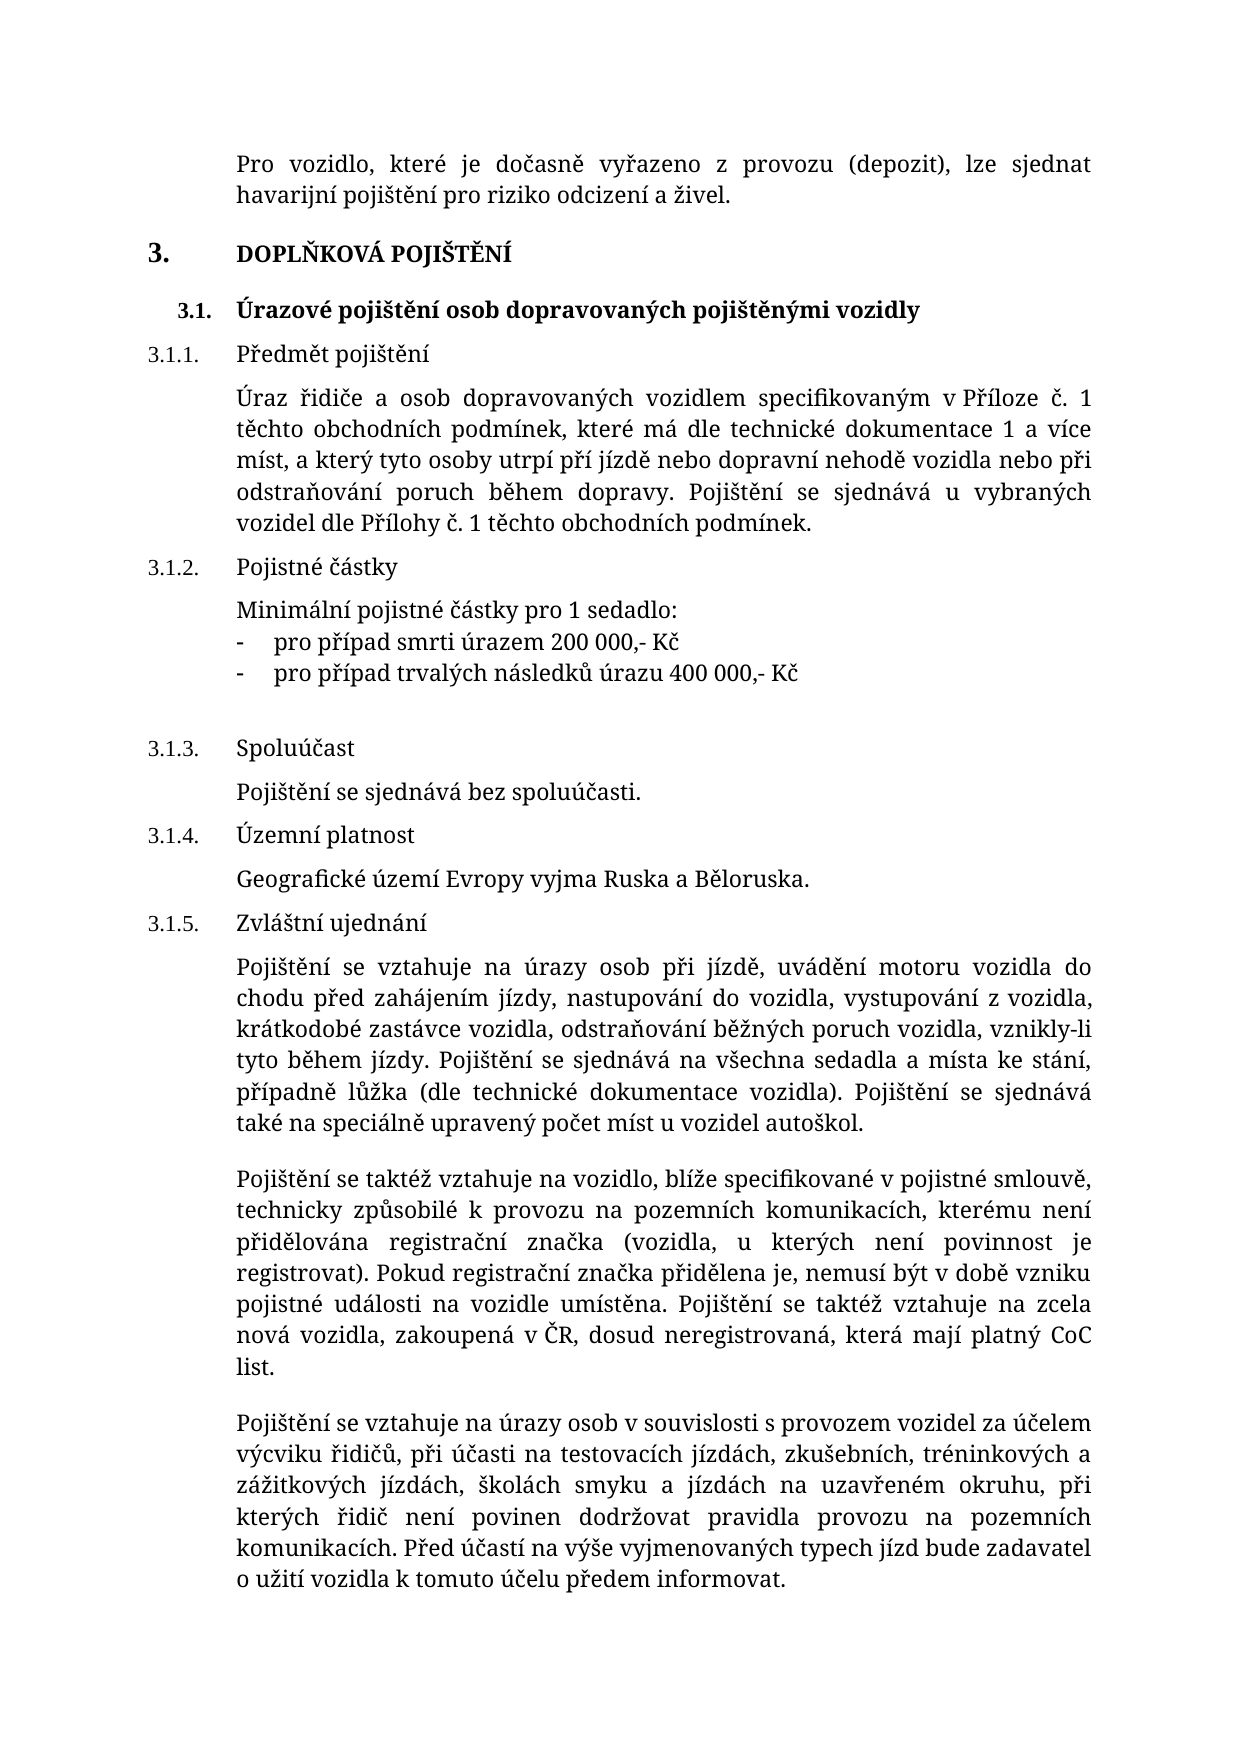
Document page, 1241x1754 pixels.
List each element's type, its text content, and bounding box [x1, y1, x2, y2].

text Pro vozidlo, které je dočasně vyřazeno z provozu (depozit), lze sjednat havarijní pojištění pro riziko odcizení a živel. [236, 148, 1093, 210]
text Pojištění se sjednává bez spoluúčasti. [236, 775, 1093, 807]
text Geografické území Evropy vyjma Ruska a Běloruska. [236, 863, 1093, 894]
list pro případ smrti úrazem 200 000,- Kč [236, 625, 1093, 657]
text Pojištění se vztahuje na úrazy osob v souvislosti s provozem vozidel za účelem výcviku řidičů, při účasti na testovacích jízdách, zkušebních, tréninkových a zážitkových jízdách, školách smyku a jízdách na uzavřeném okruhu, při kterých řidič není povinen dodržovat pravidla provozu na pozemních komunikacích. Před účastí na výše vyjmenovaných typech jízd bude zadavatel o užití vozidla k tomuto účelu předem informovat. [236, 1407, 1093, 1594]
subtitle Předmět pojištění [148, 338, 1093, 369]
subtitle Pojistné částky [148, 550, 1093, 582]
subtitle DOPLŇKOVÁ POJIŠTĚNÍ [148, 235, 1093, 269]
text Pojištění se taktéž vztahuje na vozidlo, blíže specifikované v pojistné smlouvě, technicky způsobilé k provozu na pozemních komunikacích, kterému není přidělována registrační značka (vozidla, u kterých není povinnost je registrovat). Pokud registrační značka přidělena je, nemusí být v době vzniku pojistné události na vozidle umístěna. Pojištění se taktéž vztahuje na zcela nová vozidla, zakoupená v ČR, dosud neregistrovaná, která mají platný CoC list. [236, 1163, 1093, 1382]
list pro případ trvalých následků úrazu 400 000,- Kč [236, 657, 1093, 688]
text Pojištění se vztahuje na úrazy osob při jízdě, uvádění motoru vozidla do chodu před zahájením jízdy, nastupování do vozidla, vystupování z vozidla, krátkodobé zastávce vozidla, odstraňování běžných poruch vozidla, vznikly-li tyto během jízdy. Pojištění se sjednává na všechna sedadla a místa ke stání, případně lůžka (dle technické dokumentace vozidla). Pojištění se sjednává také na speciálně upravený počet míst u vozidel autoškol. [236, 950, 1093, 1138]
subtitle Úrazové pojištění osob dopravovaných pojištěnými vozidly [177, 294, 1093, 325]
subtitle Zvláštní ujednání [148, 907, 1093, 938]
text Úraz řidiče a osob dopravovaných vozidlem specifikovaným v Příloze č. 1 těchto obchodních podmínek, které má dle technické dokumentace více míst, a který tyto osoby utrpí pří jízdě nebo dopravní nehodě vozidla nebo při odstraňování poruch během dopravy. Pojištění se sjednává u vybraných vozidel dle Přílohy č. 1 těchto obchodních podmínek. [236, 382, 1093, 538]
subtitle Územní platnost [148, 819, 1093, 850]
subtitle Spoluúčast [148, 732, 1093, 763]
text Minimální pojistné částky pro 1 sedadlo: [236, 594, 1093, 625]
